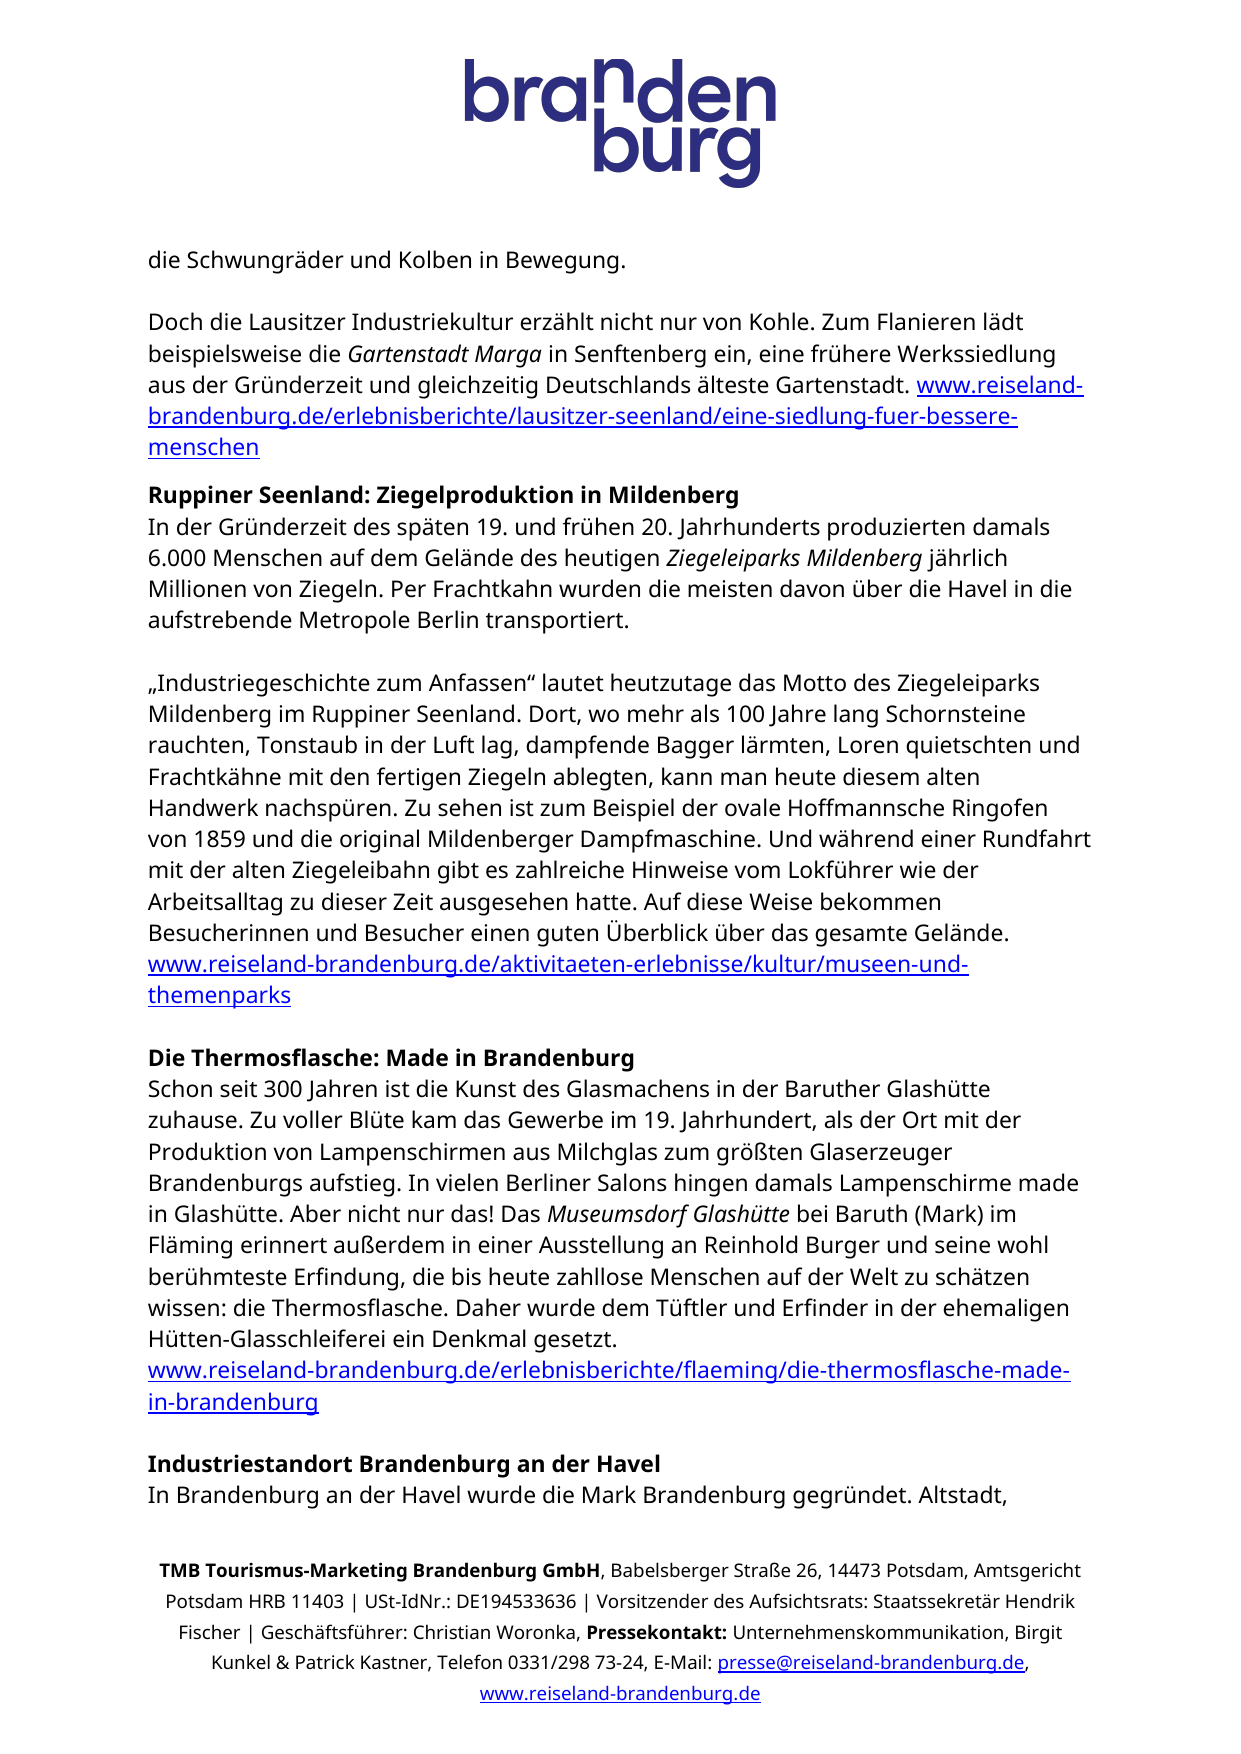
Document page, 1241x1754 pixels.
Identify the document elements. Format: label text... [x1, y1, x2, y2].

picture [464, 59, 776, 188]
